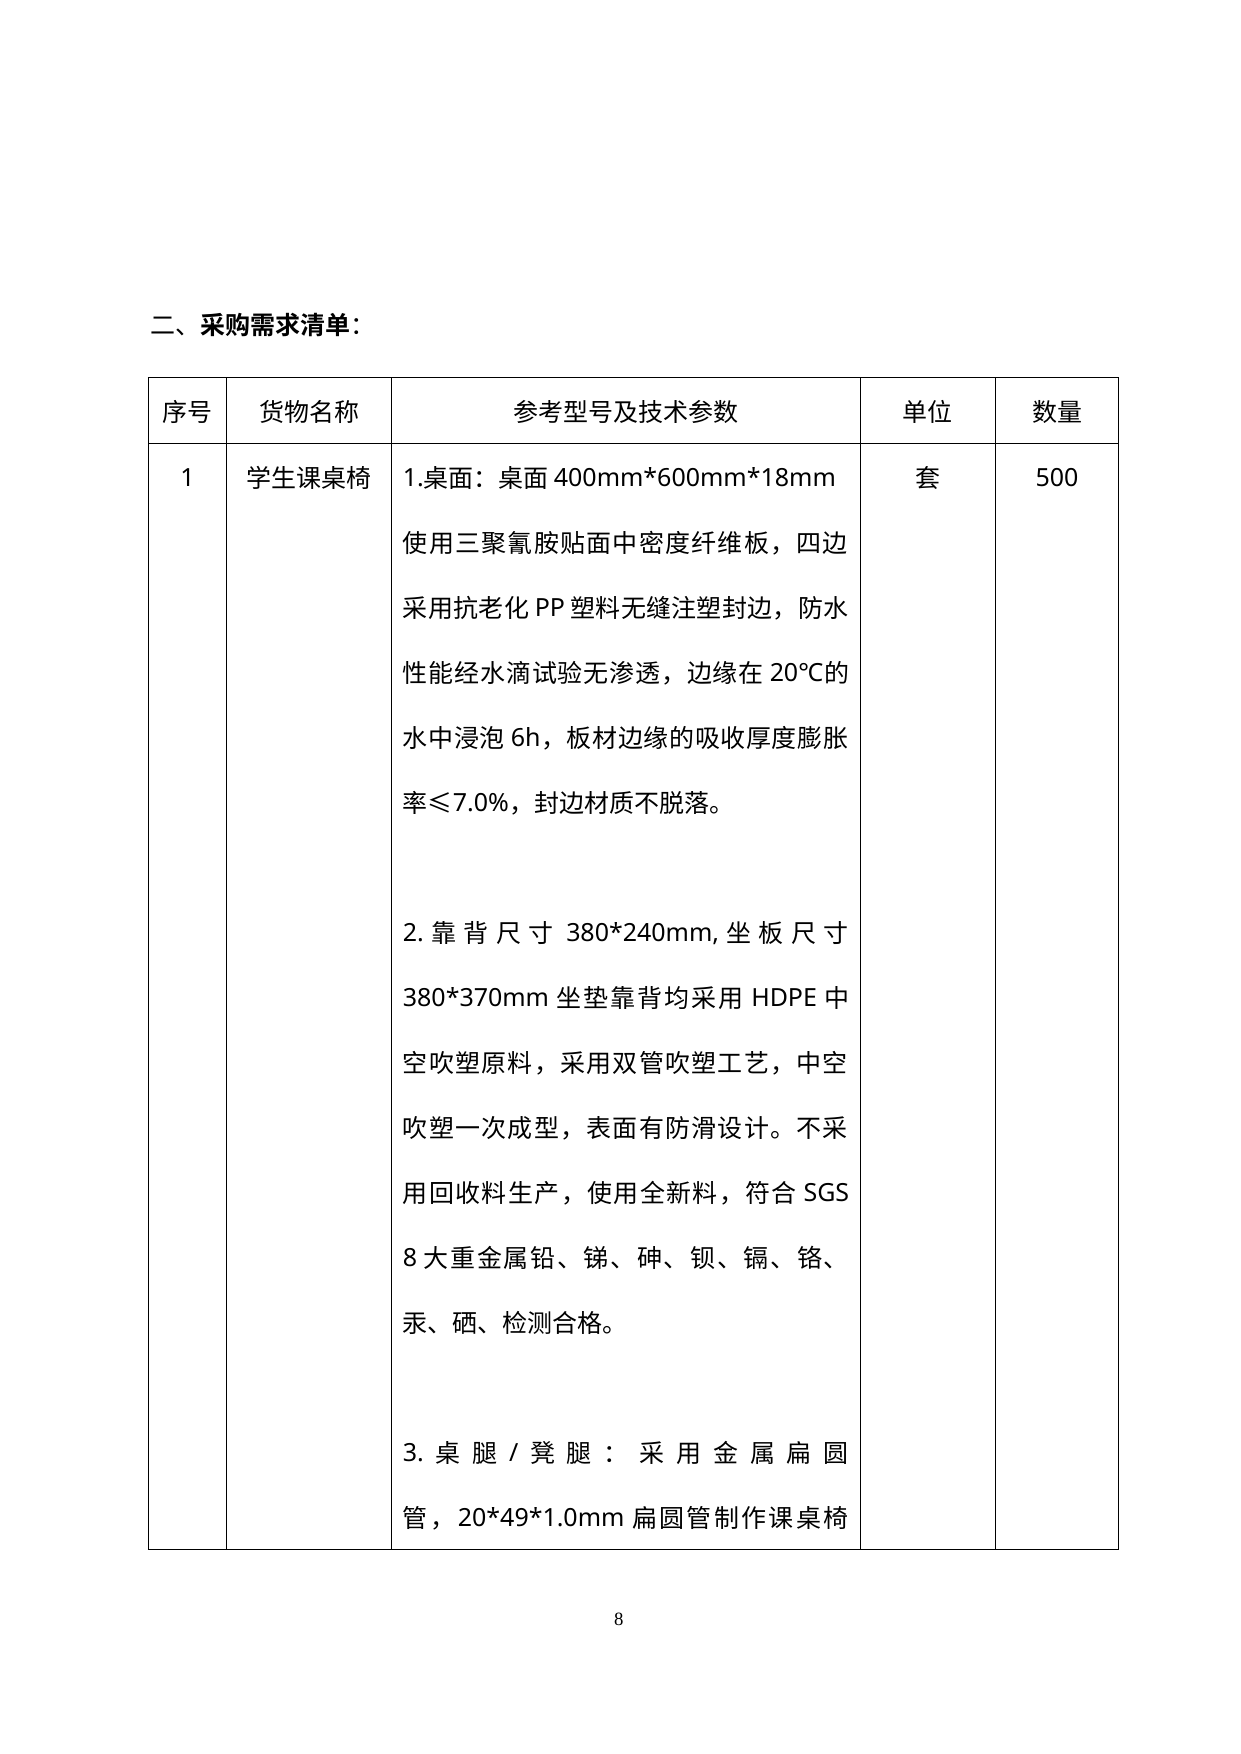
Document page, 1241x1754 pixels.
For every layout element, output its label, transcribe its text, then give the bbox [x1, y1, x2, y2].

table_header 数量 [996, 378, 1118, 443]
table_cell 套 [861, 444, 995, 1549]
table_header 参考型号及技术参数 [392, 378, 860, 443]
table_cell 学生课桌椅 [227, 444, 391, 1549]
table_cell 1 [149, 444, 226, 1549]
list 采购需求清单： [150, 291, 1087, 356]
table_header 序号 [149, 378, 226, 443]
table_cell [392, 444, 860, 1549]
table_cell 500 [996, 444, 1118, 1549]
table_header 货物名称 [227, 378, 391, 443]
table_header 单位 [861, 378, 995, 443]
